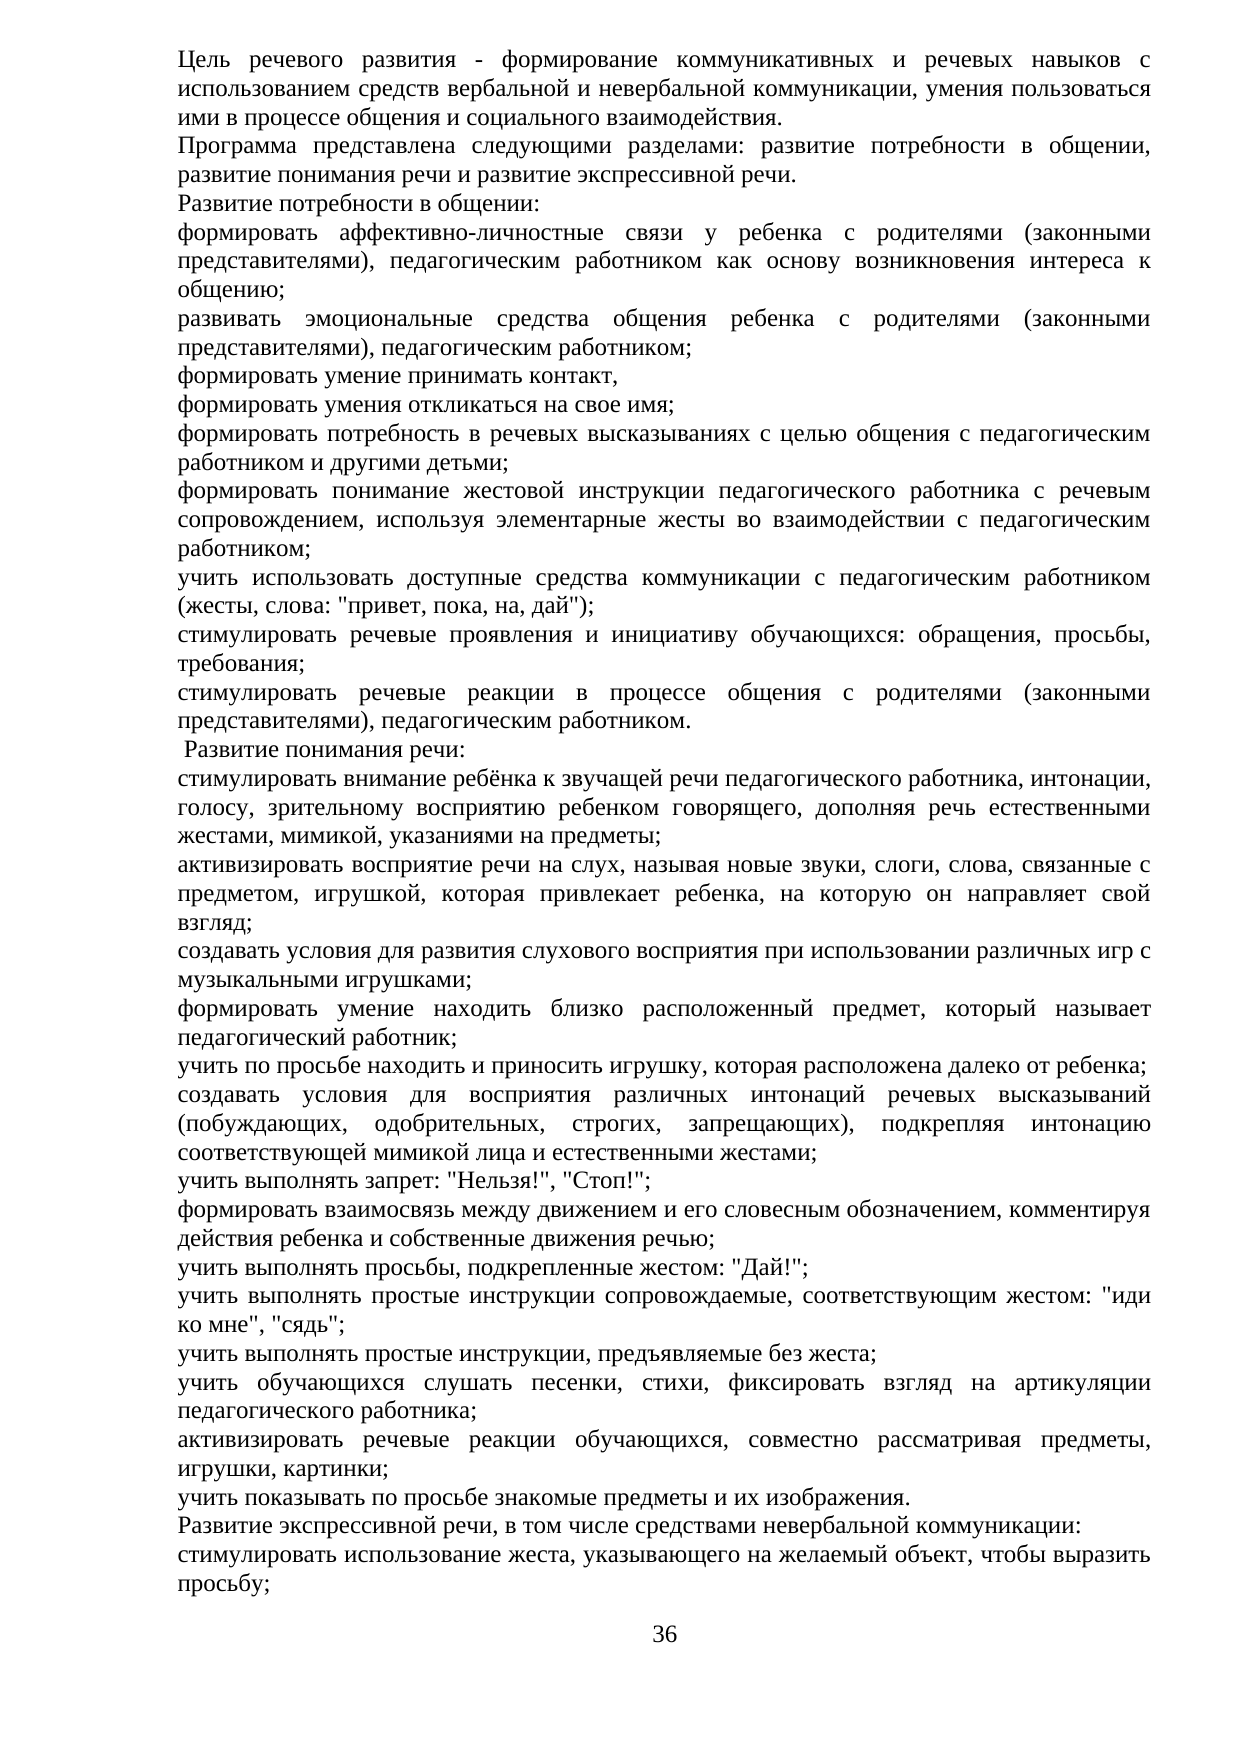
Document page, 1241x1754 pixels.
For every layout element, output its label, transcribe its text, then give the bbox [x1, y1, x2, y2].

text учить показывать по просьбе знакомые предметы и их изображения. [177, 1482, 1152, 1511]
text создавать условия для развития слухового восприятия при использовании различных игр с музыкальными игрушками; [177, 936, 1152, 993]
text формировать понимание жестовой инструкции педагогического работника с речевым сопровождением, используя элементарные жесты во взаимодействии с педагогическим работником; [177, 476, 1152, 562]
text развивать эмоциональные средства общения ребенка с родителями (законными представителями), педагогическим работником; [177, 303, 1152, 361]
text активизировать восприятие речи на слух, называя новые звуки, слоги, слова, связанные с предметом, игрушкой, которая привлекает ребенка, на которую он направляет свой взгляд; [177, 849, 1152, 936]
text стимулировать речевые проявления и инициативу обучающихся: обращения, просьбы, требования; [177, 619, 1152, 677]
text учить обучающихся слушать песенки, стихи, фиксировать взгляд на артикуляции педагогического работника; [177, 1367, 1152, 1424]
text Цель речевого развития - формирование коммуникативных и речевых навыков с использованием средств вербальной и невербальной коммуникации, умения пользоваться ими в процессе общения и социального взаимодействия. [177, 44, 1152, 131]
text стимулировать речевые реакции в процессе общения с родителями (законными представителями), педагогическим работником. [177, 677, 1152, 734]
text стимулировать использование жеста, указывающего на желаемый объект, чтобы выразить просьбу; [177, 1539, 1152, 1597]
text Развитие понимания речи: [177, 734, 1152, 763]
text формировать умение принимать контакт, [177, 361, 1152, 389]
text учить выполнять простые инструкции сопровождаемые, соответствующим жестом: "иди ко мне", "сядь"; [177, 1281, 1152, 1338]
text Развитие экспрессивной речи, в том числе средствами невербальной коммуникации: [177, 1511, 1152, 1539]
text Развитие потребности в общении: [177, 188, 1152, 217]
text формировать потребность в речевых высказываниях с целью общения с педагогическим работником и другими детьми; [177, 418, 1152, 476]
text формировать аффективно-личностные связи у ребенка с родителями (законными представителями), педагогическим работником как основу возникновения интереса к общению; [177, 217, 1152, 303]
text формировать умение находить близко расположенный предмет, который называет педагогический работник; [177, 993, 1152, 1051]
text стимулировать внимание ребёнка к звучащей речи педагогического работника, интонации, голосу, зрительному восприятию ребенком говорящего, дополняя речь естественными жестами, мимикой, указаниями на предметы; [177, 763, 1152, 849]
text создавать условия для восприятия различных интонаций речевых высказываний (побуждающих, одобрительных, строгих, запрещающих), подкрепляя интонацию соответствующей мимикой лица и естественными жестами; [177, 1079, 1152, 1166]
text активизировать речевые реакции обучающихся, совместно рассматривая предметы, игрушки, картинки; [177, 1424, 1152, 1482]
text учить выполнять запрет: "Нельзя!", "Стоп!"; [177, 1166, 1152, 1194]
text формировать взаимосвязь между движением и его словесным обозначением, комментируя действия ребенка и собственные движения речью; [177, 1194, 1152, 1252]
text учить выполнять простые инструкции, предъявляемые без жеста; [177, 1338, 1152, 1367]
text учить выполнять просьбы, подкрепленные жестом: "Дай!"; [177, 1252, 1152, 1281]
text Программа представлена следующими разделами: развитие потребности в общении, развитие понимания речи и развитие экспрессивной речи. [177, 131, 1152, 188]
text учить по просьбе находить и приносить игрушку, которая расположена далеко от ребенка; [177, 1051, 1152, 1079]
text формировать умения откликаться на свое имя; [177, 389, 1152, 418]
text учить использовать доступные средства коммуникации с педагогическим работником (жесты, слова: "привет, пока, на, дай"); [177, 562, 1152, 619]
